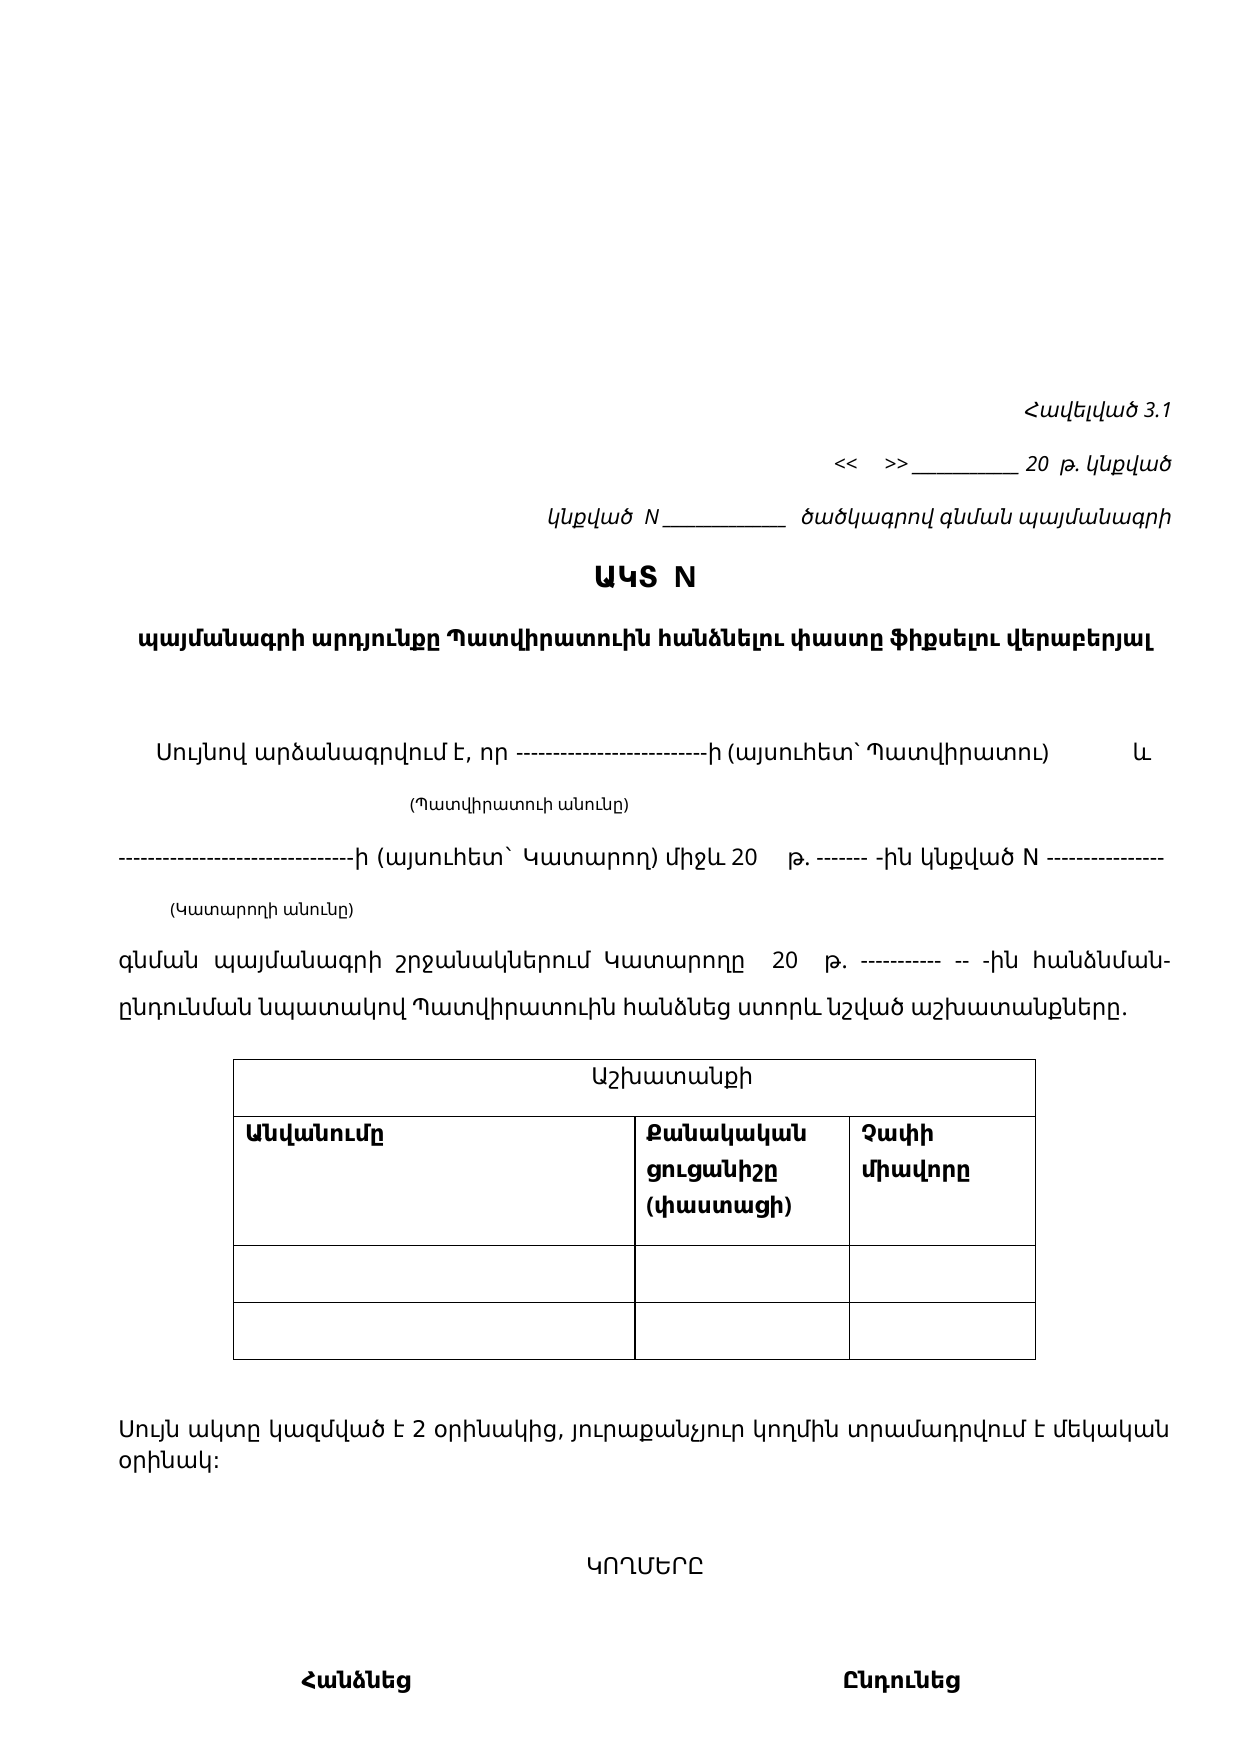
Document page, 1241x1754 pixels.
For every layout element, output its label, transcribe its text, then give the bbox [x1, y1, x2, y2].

text գնման պայմանագրի շրջանակներում Կատարողը 20 թ. ----------- -- -ին հանձնման-ընդունման նպատակով Պատվիրատուին հանձնեց ստորև նշված աշխատանքները. [118, 944, 1172, 1023]
text << >> _____________ 20 թ. կնքված [118, 449, 1172, 477]
table_cell Չափի միավորը [850, 1117, 1035, 1245]
text կնքված N _______________ ծածկագրով գնման պայմանագրի [118, 502, 1172, 531]
text պայմանագրի արդյունքը Պատվիրատուին հանձնելու փաստը ֆիքսելու վերաբերյալ [118, 622, 1172, 653]
table_cell [234, 1303, 634, 1359]
text --------------------------------ի (այսուհետ` Կատարող) միջև 20 թ. ------- -ին կնքված N ---------------- [118, 841, 1209, 872]
text Հավելված 3.1 [118, 396, 1172, 424]
text Սույնով արձանագրվում է, որ --------------------------ի (այսուհետ` Պատվիրատու) և [62, 736, 1172, 767]
table_header Հանձնեց [107, 1664, 605, 1695]
table_cell [636, 1303, 849, 1359]
table_cell Քանակական ցուցանիշը (փաստացի) [636, 1117, 849, 1245]
text (Կատարողի անունը) [118, 898, 1172, 920]
text ԿՈՂՄԵՐԸ [118, 1550, 1172, 1581]
text ԱԿՏ N [118, 556, 1172, 596]
table_header Աշխատանքի [234, 1060, 1035, 1116]
table_cell [850, 1246, 1035, 1302]
table_cell [234, 1246, 634, 1302]
table_cell [636, 1246, 849, 1302]
table_cell [850, 1303, 1035, 1359]
text Սույն ակտը կազմված է 2 օրինակից, յուրաքանչյուր կողմին տրամադրվում է մեկական օրինակ: [118, 1417, 1172, 1474]
table_header Ընդունեց [605, 1664, 1149, 1695]
text (Պատվիրատուի անունը) [118, 793, 1209, 815]
table_cell Անվանումը [234, 1117, 634, 1245]
